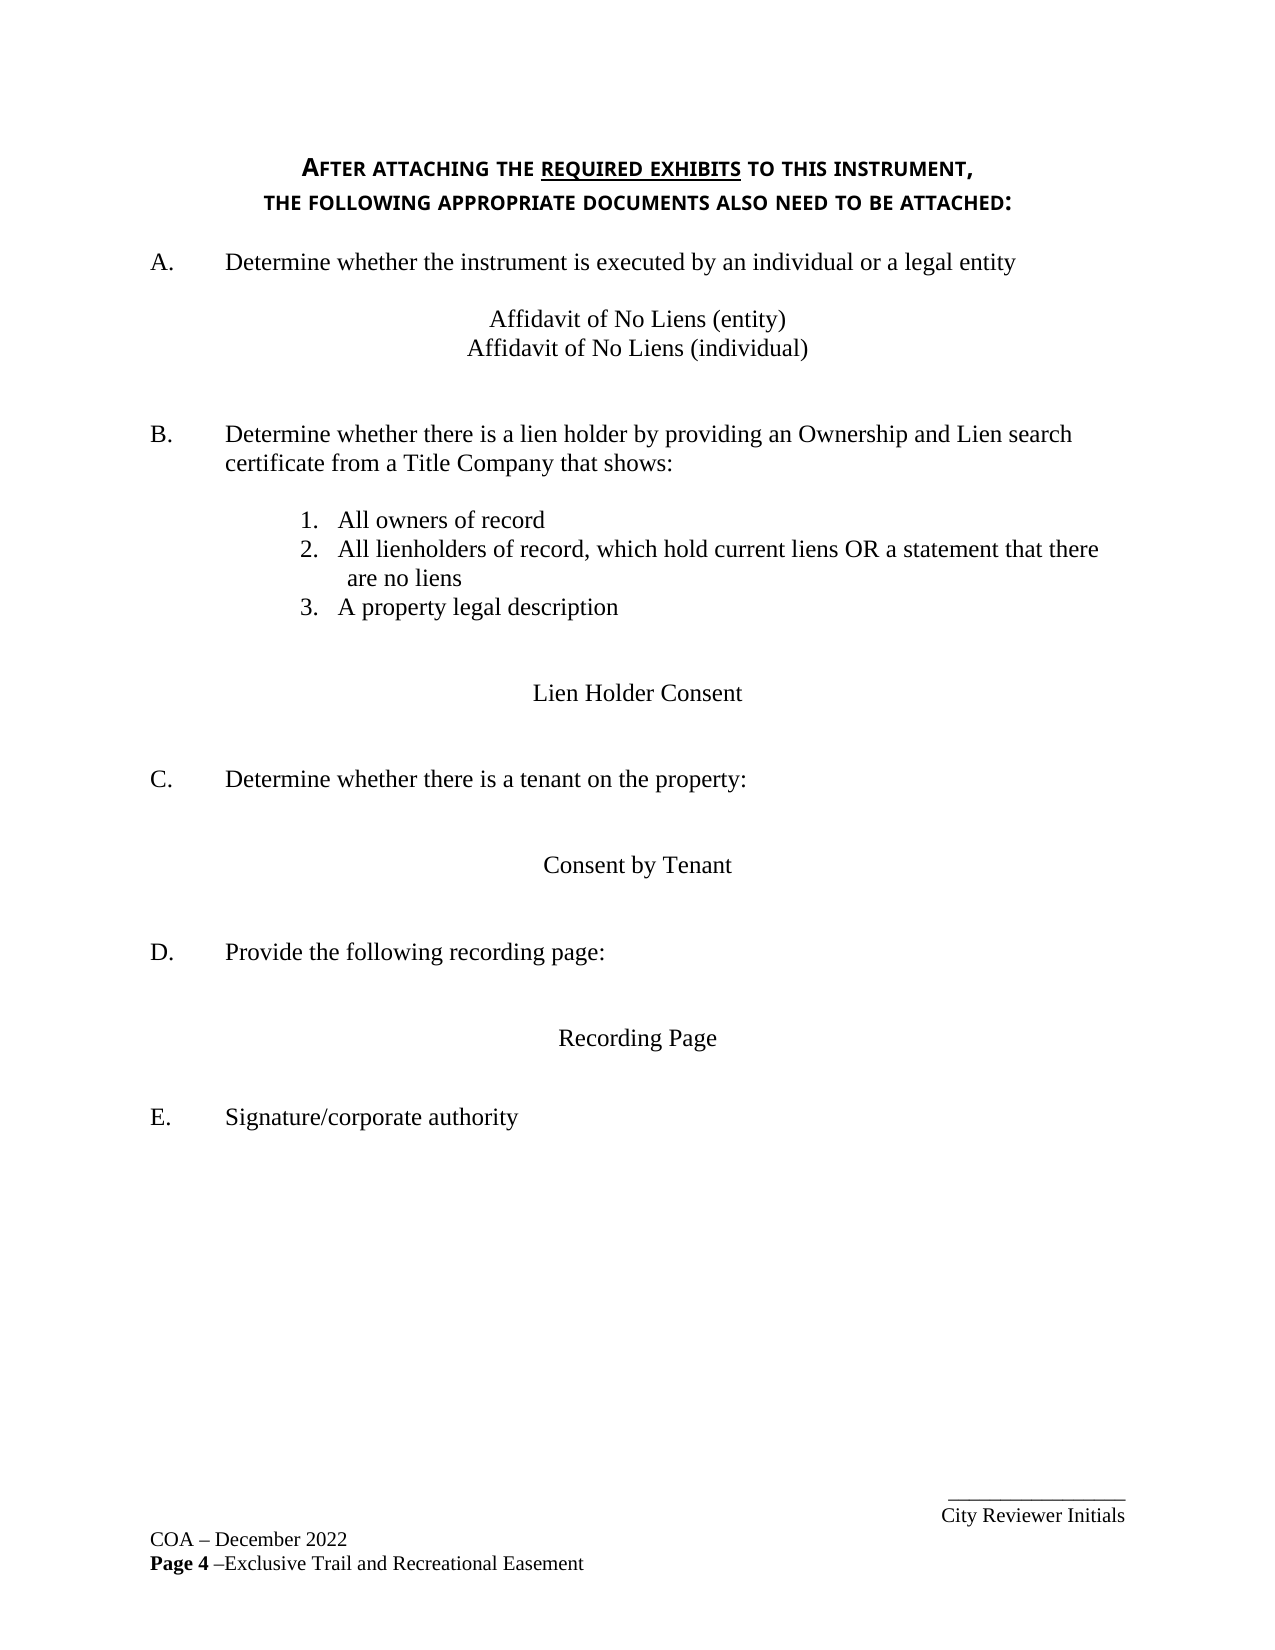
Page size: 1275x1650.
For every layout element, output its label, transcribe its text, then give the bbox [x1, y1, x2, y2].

title 3. A property legal description [300, 592, 1125, 621]
title the following appropriate documents also need to be attached: [150, 184, 1125, 218]
title 1. All owners of record [300, 506, 1125, 534]
text Consent by Tenant [150, 851, 1125, 879]
title A. Determine whether the instrument is executed by an individual or a legal entity [150, 247, 1125, 276]
text Lien Holder Consent [150, 678, 1125, 707]
title After attaching the required exhibits to this instrument, [150, 150, 1125, 184]
text Recording Page [150, 1023, 1125, 1052]
title Affidavit of No Liens (entity) [150, 304, 1125, 333]
title B. Determine whether there is a lien holder by providing an Ownership and Lien search certificate from a Title Company that shows: [150, 419, 1125, 477]
title 2. All lienholders of record, which hold current liens OR a statement that there are no liens [300, 534, 1125, 592]
title C. Determine whether there is a tenant on the property: [150, 764, 1125, 793]
text E. Signature/corporate authority [150, 1102, 1125, 1131]
title Affidavit of No Liens (individual) [150, 333, 1125, 362]
title D. Provide the following recording page: [150, 937, 1125, 966]
